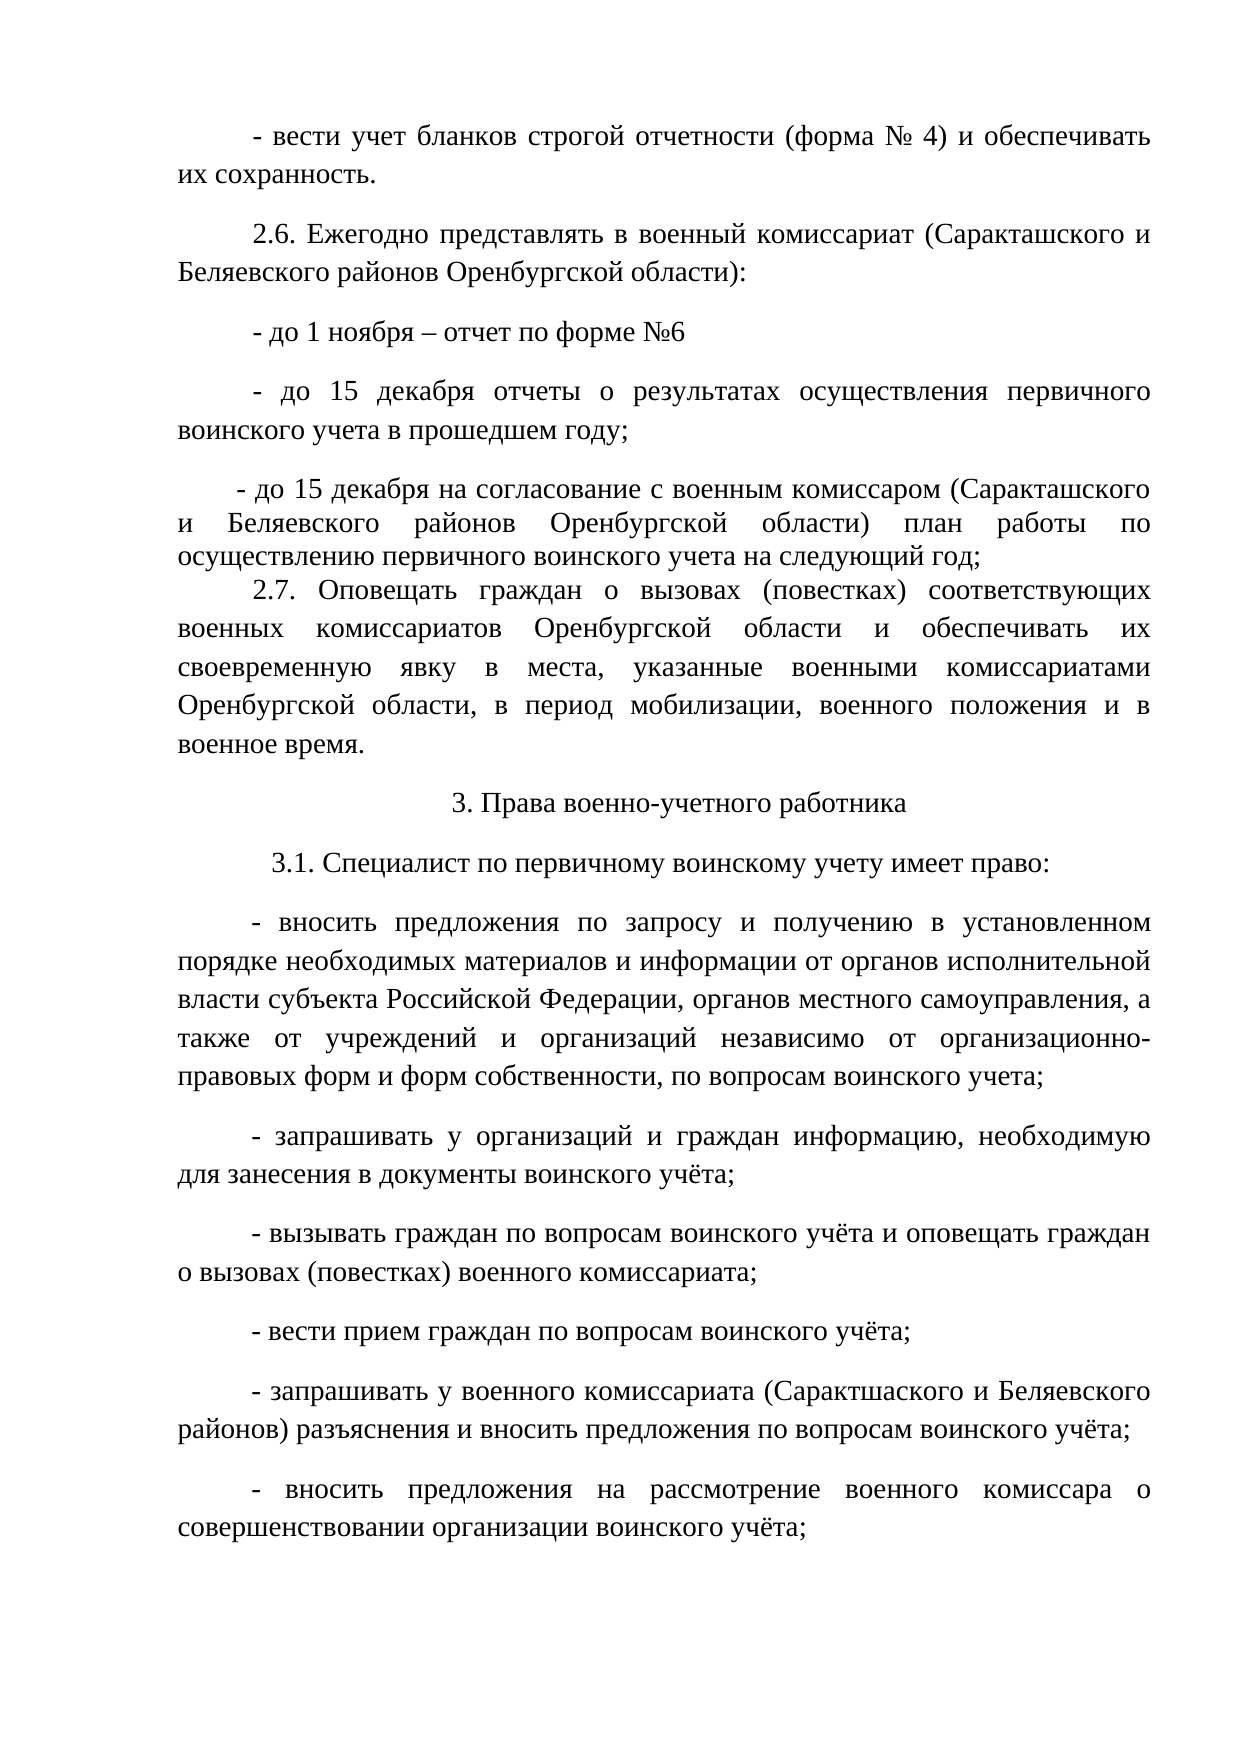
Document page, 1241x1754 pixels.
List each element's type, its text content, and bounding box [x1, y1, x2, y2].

text - запрашивать у организаций и граждан информацию, необходимую для занесения в документы воинского учёта; [177, 1118, 1152, 1190]
text 2.6. Ежегодно представлять в военный комиссариат (Саракташского и Беляевского районов Оренбургской области): [177, 216, 1152, 288]
text 3. Права военно-учетного работника [207, 785, 1152, 819]
text - до 15 декабря на согласование с военным комиссаром (Саракташского и Беляевского районов Оренбургской области) план работы по осуществлению первичного воинского учета на следующий год; [177, 471, 1152, 572]
text 2.7. Оповещать граждан о вызовах (повестках) соответствующих военных комиссариатов Оренбургской области и обеспечивать их своевременную явку в места, указанные военными комиссариатами Оренбургской области, в период мобилизации, военного положения и в военное время. [177, 572, 1152, 759]
text - до 1 ноября – отчет по форме №6 [177, 314, 1152, 347]
text - до 15 декабря отчеты о результатах осуществления первичного воинского учета в прошедшем году; [177, 373, 1152, 445]
text - вызывать граждан по вопросам воинского учёта и оповещать граждан о вызовах (повестках) военного комиссариата; [177, 1216, 1152, 1288]
text - вести учет бланков строгой отчетности (форма № 4) и обеспечивать их сохранность. [177, 118, 1152, 190]
text 3.1. Специалист по первичному воинскому учету имеет право: [177, 845, 1152, 878]
text - запрашивать у военного комиссариата (Сарактшаского и Беляевского районов) разъяснения и вносить предложения по вопросам воинского учёта; [177, 1373, 1152, 1445]
text - вести прием граждан по вопросам воинского учёта; [177, 1313, 1152, 1347]
text - вносить предложения на рассмотрение военного комиссара о совершенствовании организации воинского учёта; [177, 1471, 1152, 1543]
text - вносить предложения по запросу и получению в установленном порядке необходимых материалов и информации от органов исполнительной власти субъекта Российской Федерации, органов местного самоуправления, а также от учреждений и организаций независимо от организационно-правовых форм и форм собственности, по вопросам воинского учета; [177, 904, 1152, 1092]
